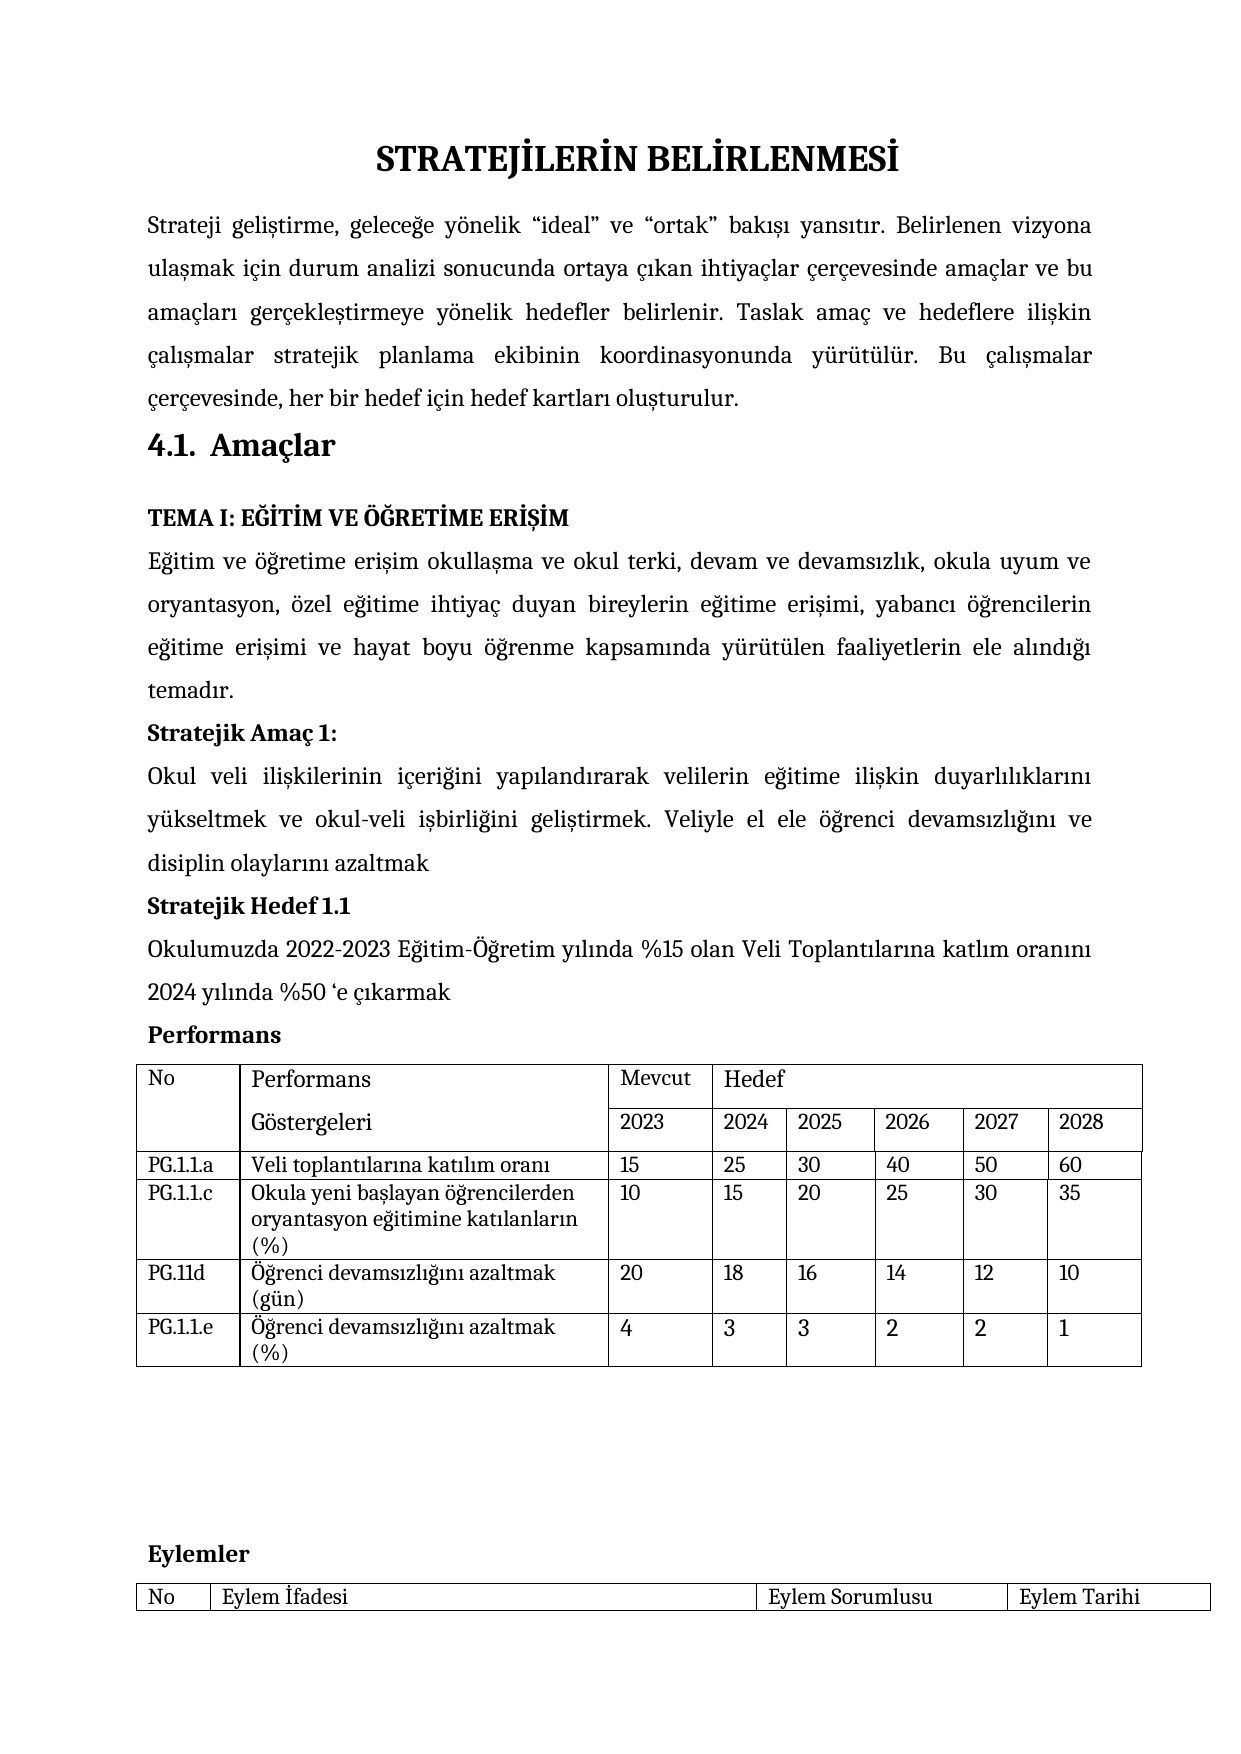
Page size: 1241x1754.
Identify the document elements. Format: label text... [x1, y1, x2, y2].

table_cell PG.1.1.e [137, 1314, 239, 1366]
text Okul veli ilişkilerinin içeriğini yapılandırarak velilerin eğitime ilişkin duyarlılıklarını yükseltmek ve okul-veli işbirliğini geliştirmek. Veliyle el ele öğrenci devamsızlığını ve disiplin olaylarını azaltmak [148, 762, 1093, 877]
table_cell 2026 [875, 1109, 963, 1151]
table_cell PG.11d [137, 1260, 239, 1312]
table_cell 18 [713, 1260, 786, 1312]
table_header Mevcut [609, 1065, 712, 1108]
table_header No [137, 1584, 210, 1610]
table_cell 2 [876, 1314, 963, 1366]
table_cell 10 [609, 1180, 712, 1259]
table_cell 40 [876, 1152, 963, 1179]
table_cell 2027 [964, 1109, 1048, 1151]
text Okulumuzda 2022-2023 Eğitim-Öğretim yılında %15 olan Veli Toplantılarına katlım oranını 2024 yılında %50 ‘e çıkarmak [148, 935, 1093, 1007]
table_cell PG.1.1.c [137, 1180, 239, 1259]
table_cell 2023 [609, 1109, 712, 1151]
text Strateji geliştirme, geleceğe yönelik “ideal” ve “ortak” bakışı yansıtır. Belirlenen vizyona ulaşmak için durum analizi sonucunda ortaya çıkan ihtiyaçlar çerçevesinde amaçlar ve bu amaçları gerçekleştirmeye yönelik hedefler belirlenir. Taslak amaç ve hedeflere ilişkin çalışmalar stratejik planlama ekibinin koordinasyonunda yürütülür. Bu çalışmalar çerçevesinde, her bir hedef için hedef kartları oluşturulur. [148, 211, 1093, 412]
text Performans [148, 1021, 1093, 1050]
text Stratejik Hedef 1.1 [148, 892, 1093, 920]
table_cell 20 [787, 1180, 875, 1259]
table_header Eylem Sorumlusu [757, 1584, 1007, 1610]
table_cell 16 [787, 1260, 875, 1312]
table_cell Öğrenci devamsızlığını azaltmak (%) [241, 1314, 608, 1366]
table_cell 25 [713, 1152, 786, 1179]
table_cell 10 [1048, 1260, 1141, 1312]
table_cell 2025 [787, 1109, 874, 1151]
table_cell 2024 [713, 1109, 786, 1151]
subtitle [185, 137, 1054, 181]
table_header Eylem İfadesi [211, 1584, 756, 1610]
table_cell 30 [964, 1180, 1047, 1259]
text TEMA I: EĞİTİM VE ÖĞRETİME ERİŞİM [148, 503, 1093, 532]
table_cell PG.1.1.a [137, 1152, 239, 1179]
table_cell 4 [609, 1314, 712, 1366]
table_cell 2 [964, 1314, 1047, 1366]
text Eğitim ve öğretime erişim okullaşma ve okul terki, devam ve devamsızlık, okula uyum ve oryantasyon, özel eğitime ihtiyaç duyan bireylerin eğitime erişimi, yabancı öğrencilerin eğitime erişimi ve hayat boyu öğrenme kapsamında yürütülen faaliyetlerin ele alındığı temadır. [148, 547, 1093, 705]
text Eylemler [148, 1540, 1093, 1568]
table_cell 30 [787, 1152, 875, 1179]
table_header Hedef [713, 1065, 1142, 1108]
table_cell 2028 [1049, 1109, 1142, 1151]
table_cell 3 [787, 1314, 875, 1366]
table_cell 14 [876, 1260, 963, 1312]
table_cell 60 [1049, 1152, 1141, 1179]
table_cell 1 [1048, 1314, 1141, 1366]
table_cell 25 [876, 1180, 963, 1259]
table_cell 12 [964, 1260, 1047, 1312]
table_cell 15 [713, 1180, 786, 1259]
table_header Performans Göstergeleri [241, 1065, 608, 1151]
table_cell 3 [713, 1314, 786, 1366]
table_cell 50 [964, 1152, 1048, 1179]
table_header No [137, 1065, 239, 1151]
table_cell Veli toplantılarına katılım oranı [241, 1152, 608, 1179]
table_cell 15 [609, 1152, 712, 1179]
table_header Eylem Tarihi [1008, 1584, 1210, 1610]
table_cell 35 [1048, 1180, 1141, 1259]
table_cell Okula yeni başlayan öğrencilerden oryantasyon eğitimine katılanların (%) [241, 1180, 608, 1259]
table_cell 20 [609, 1260, 712, 1312]
subtitle Amaçlar [148, 427, 1198, 465]
text Stratejik Amaç 1: [148, 719, 1093, 748]
table_cell Öğrenci devamsızlığını azaltmak (gün) [241, 1260, 608, 1312]
